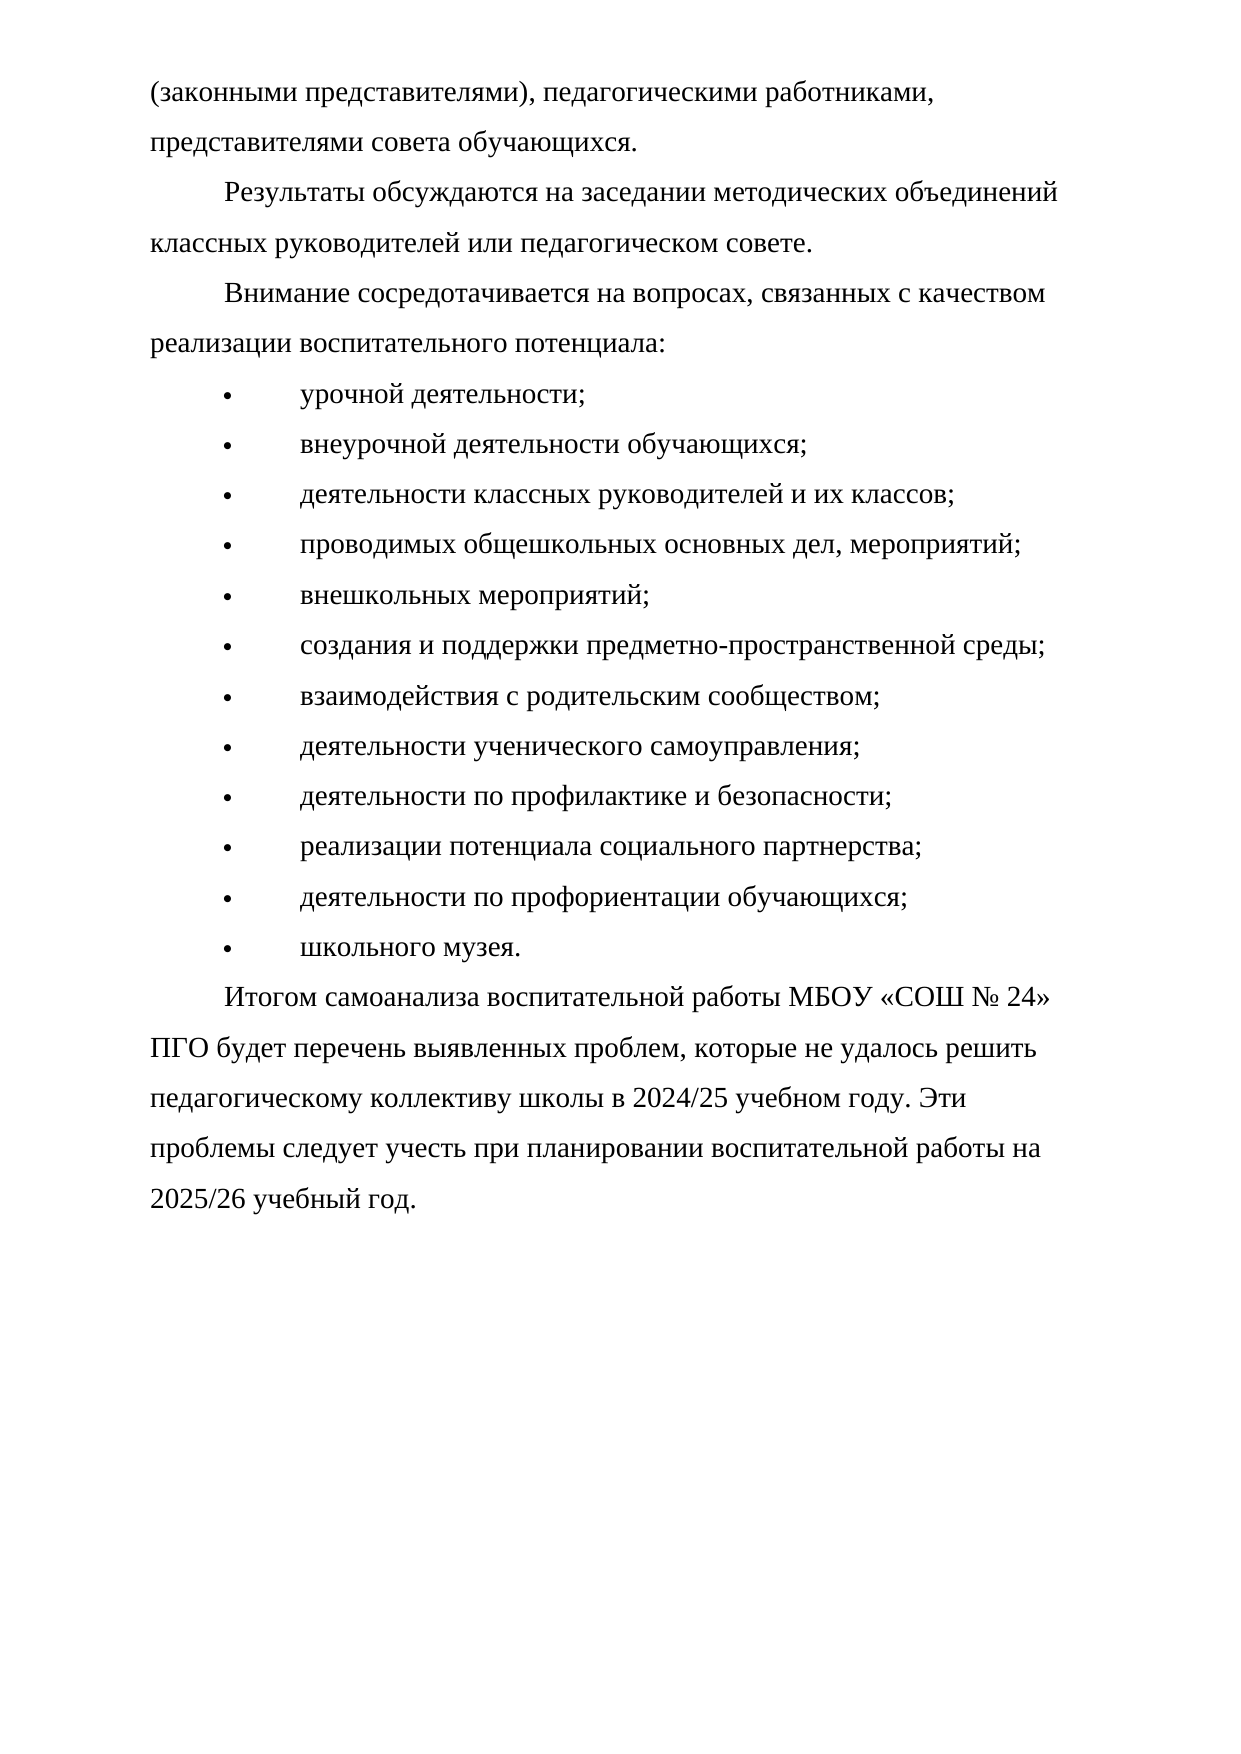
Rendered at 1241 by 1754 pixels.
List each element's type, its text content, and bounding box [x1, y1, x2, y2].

list создания и поддержки предметно-пространственной среды; [150, 627, 1090, 661]
list проводимых общешкольных основных дел, мероприятий; [150, 527, 1090, 560]
list взаимодействия с родительским сообществом; [150, 678, 1090, 711]
list деятельности по профилактике и безопасности; [150, 778, 1090, 812]
list школьного музея. [150, 929, 1090, 963]
text Внимание сосредотачивается на вопросах, связанных с качеством реализации воспитательного потенциала: [150, 275, 1090, 359]
list деятельности классных руководителей и их классов; [150, 476, 1090, 510]
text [150, 74, 1090, 158]
text Итогом самоанализа воспитательной работы МБОУ «СОШ № 24» ПГО будет перечень выявленных проблем, которые не удалось решить педагогическому коллективу школы в 2024/25 учебном году. Эти проблемы следует учесть при планировании воспитательной работы на 2025/26 учебный год. [150, 979, 1090, 1214]
list внешкольных мероприятий; [150, 577, 1090, 611]
list деятельности ученического самоуправления; [150, 728, 1090, 761]
list урочной деятельности; [150, 376, 1090, 409]
list внеурочной деятельности обучающихся; [150, 426, 1090, 459]
list деятельности по профориентации обучающихся; [150, 879, 1090, 912]
list реализации потенциала социального партнерства; [150, 828, 1090, 862]
text Результаты обсуждаются на заседании методических объединений классных руководителей или педагогическом совете. [150, 174, 1090, 258]
